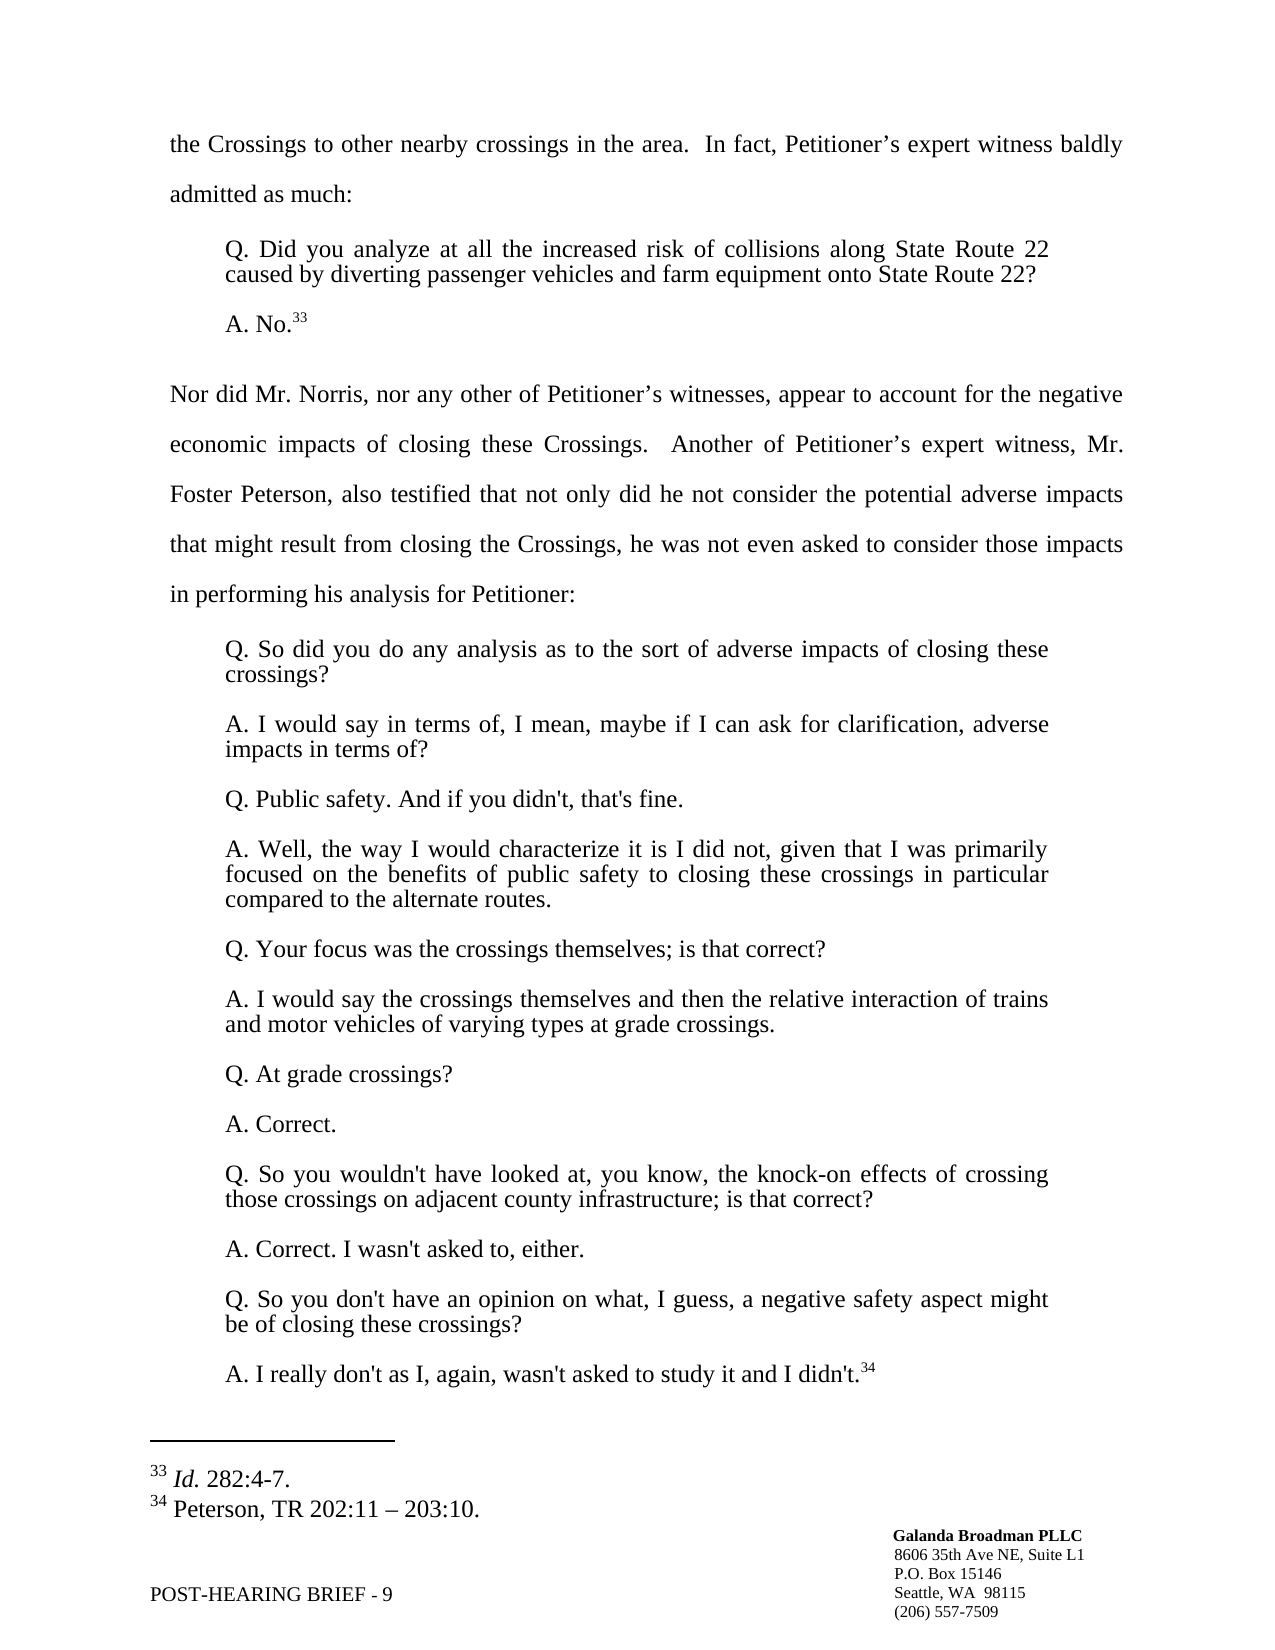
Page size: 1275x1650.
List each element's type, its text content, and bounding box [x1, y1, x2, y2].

list A. No. [225, 312, 1050, 337]
list Nor did Mr. Norris, nor any other of Petitioner’s witnesses, appear to account for the negative economic impacts of closing these Crossings. Another of Petitioner’s expert witness, Mr. Foster Peterson, also testified that not only did he not consider the potential adverse impacts that might result from closing the Crossings, he was not even asked to consider those impacts in performing his analysis for Petitioner: [169, 362, 1125, 612]
text Q. At grade crossings? [225, 1062, 1050, 1087]
text Q. So you don't have an opinion on what, I guess, a negative safety aspect might be of closing these crossings? [225, 1287, 1050, 1337]
text A. Correct. [225, 1112, 1050, 1137]
text Q. So you wouldn't have looked at, you know, the knock-on effects of crossing those crossings on adjacent county infrastructure; is that correct? [225, 1162, 1050, 1212]
text Q. So did you do any analysis as to the sort of adverse impacts of closing these crossings? [225, 637, 1050, 687]
text Q. Your focus was the crossings themselves; is that correct? [225, 937, 1050, 962]
text A. I would say the crossings themselves and then the relative interaction of trains and motor vehicles of varying types at grade crossings. [225, 987, 1050, 1037]
text A. I would say in terms of, I mean, maybe if I can ask for clarification, adverse impacts in terms of? [225, 712, 1050, 762]
text A. Correct. I wasn't asked to, either. [225, 1237, 1050, 1262]
text A. I really don't as I, again, wasn't asked to study it and I didn't. [225, 1362, 1050, 1387]
text A. Well, the way I would characterize it is I did not, given that I was primarily focused on the benefits of public safety to closing these crossings in particular compared to the alternate routes. [225, 837, 1050, 912]
text Q. Public safety. And if you didn't, that's fine. [225, 787, 1050, 812]
list Q. Did you analyze at all the increased risk of collisions along State Route 22 caused by diverting passenger vehicles and farm equipment onto State Route 22? [225, 237, 1050, 287]
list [112, 112, 1125, 212]
